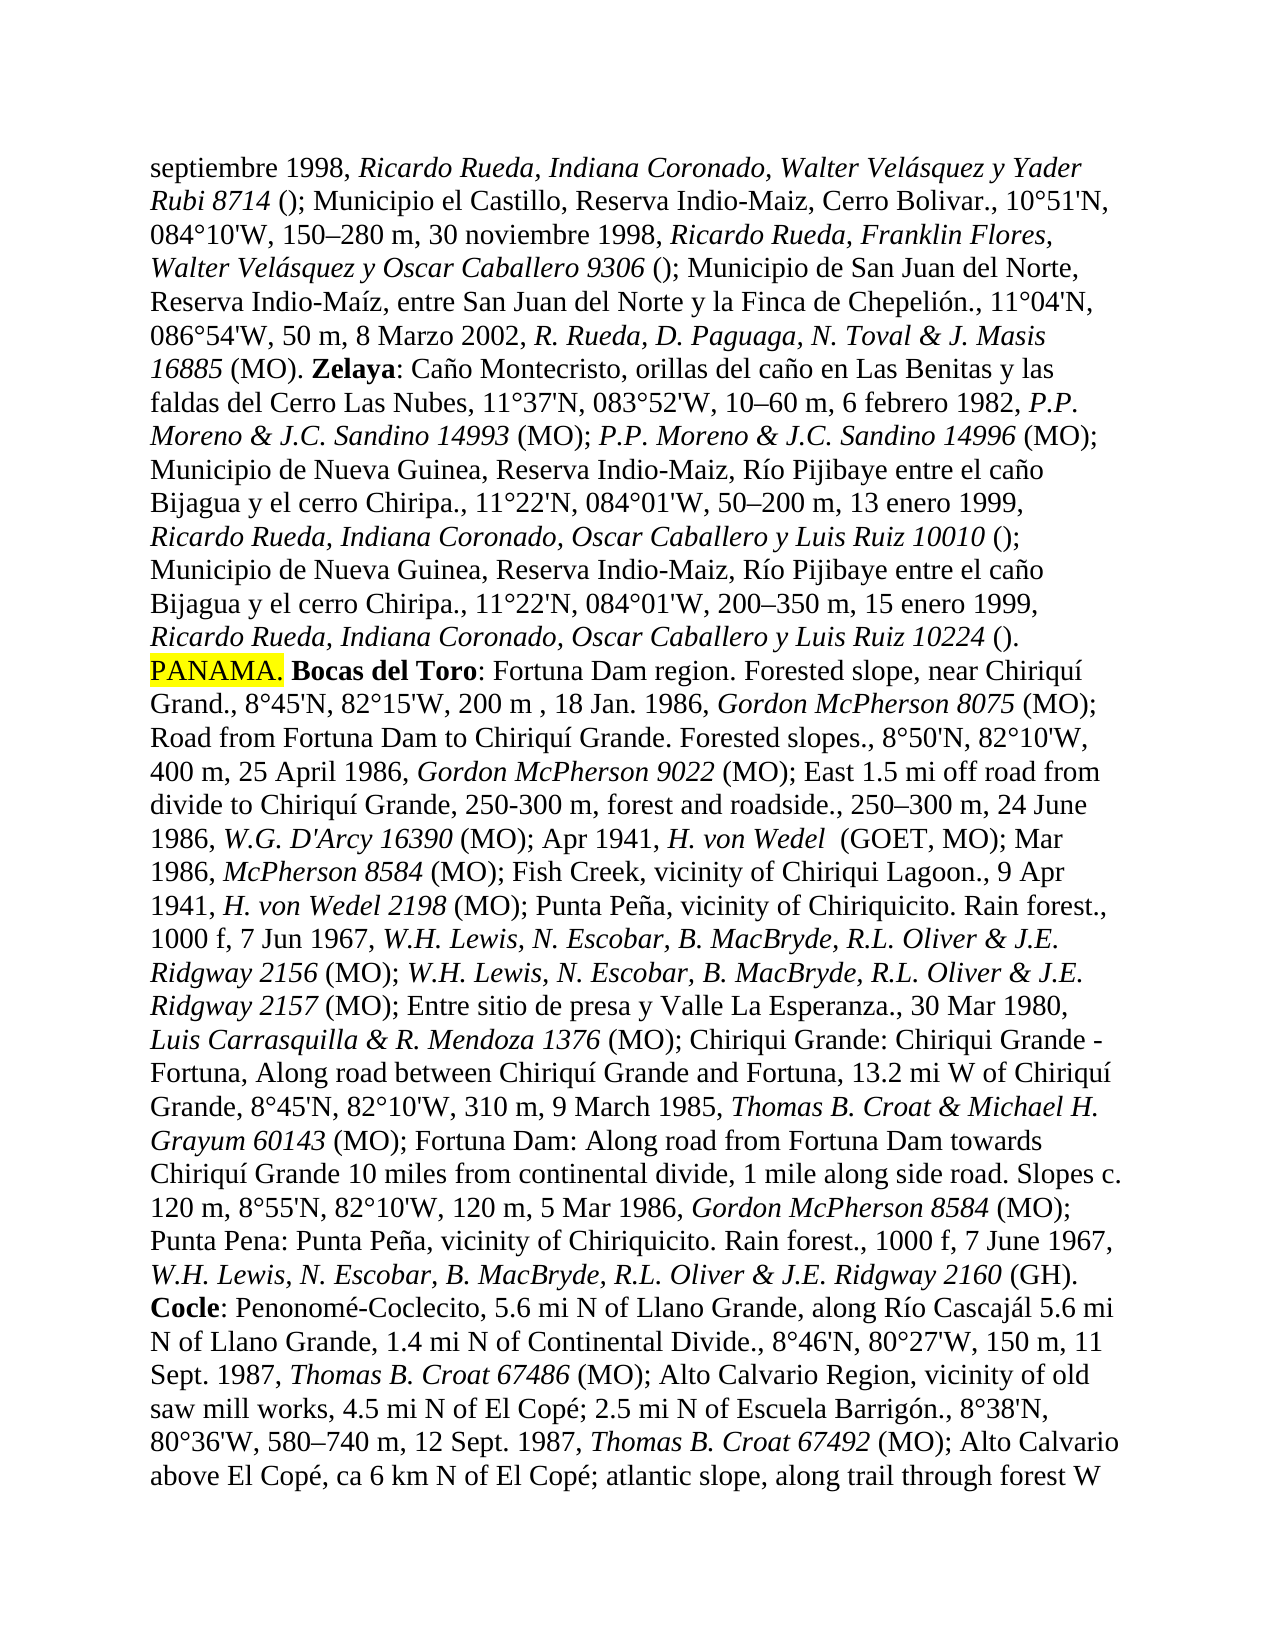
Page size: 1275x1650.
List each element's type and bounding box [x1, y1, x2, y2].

text [150, 150, 1125, 653]
text [150, 653, 1125, 1492]
